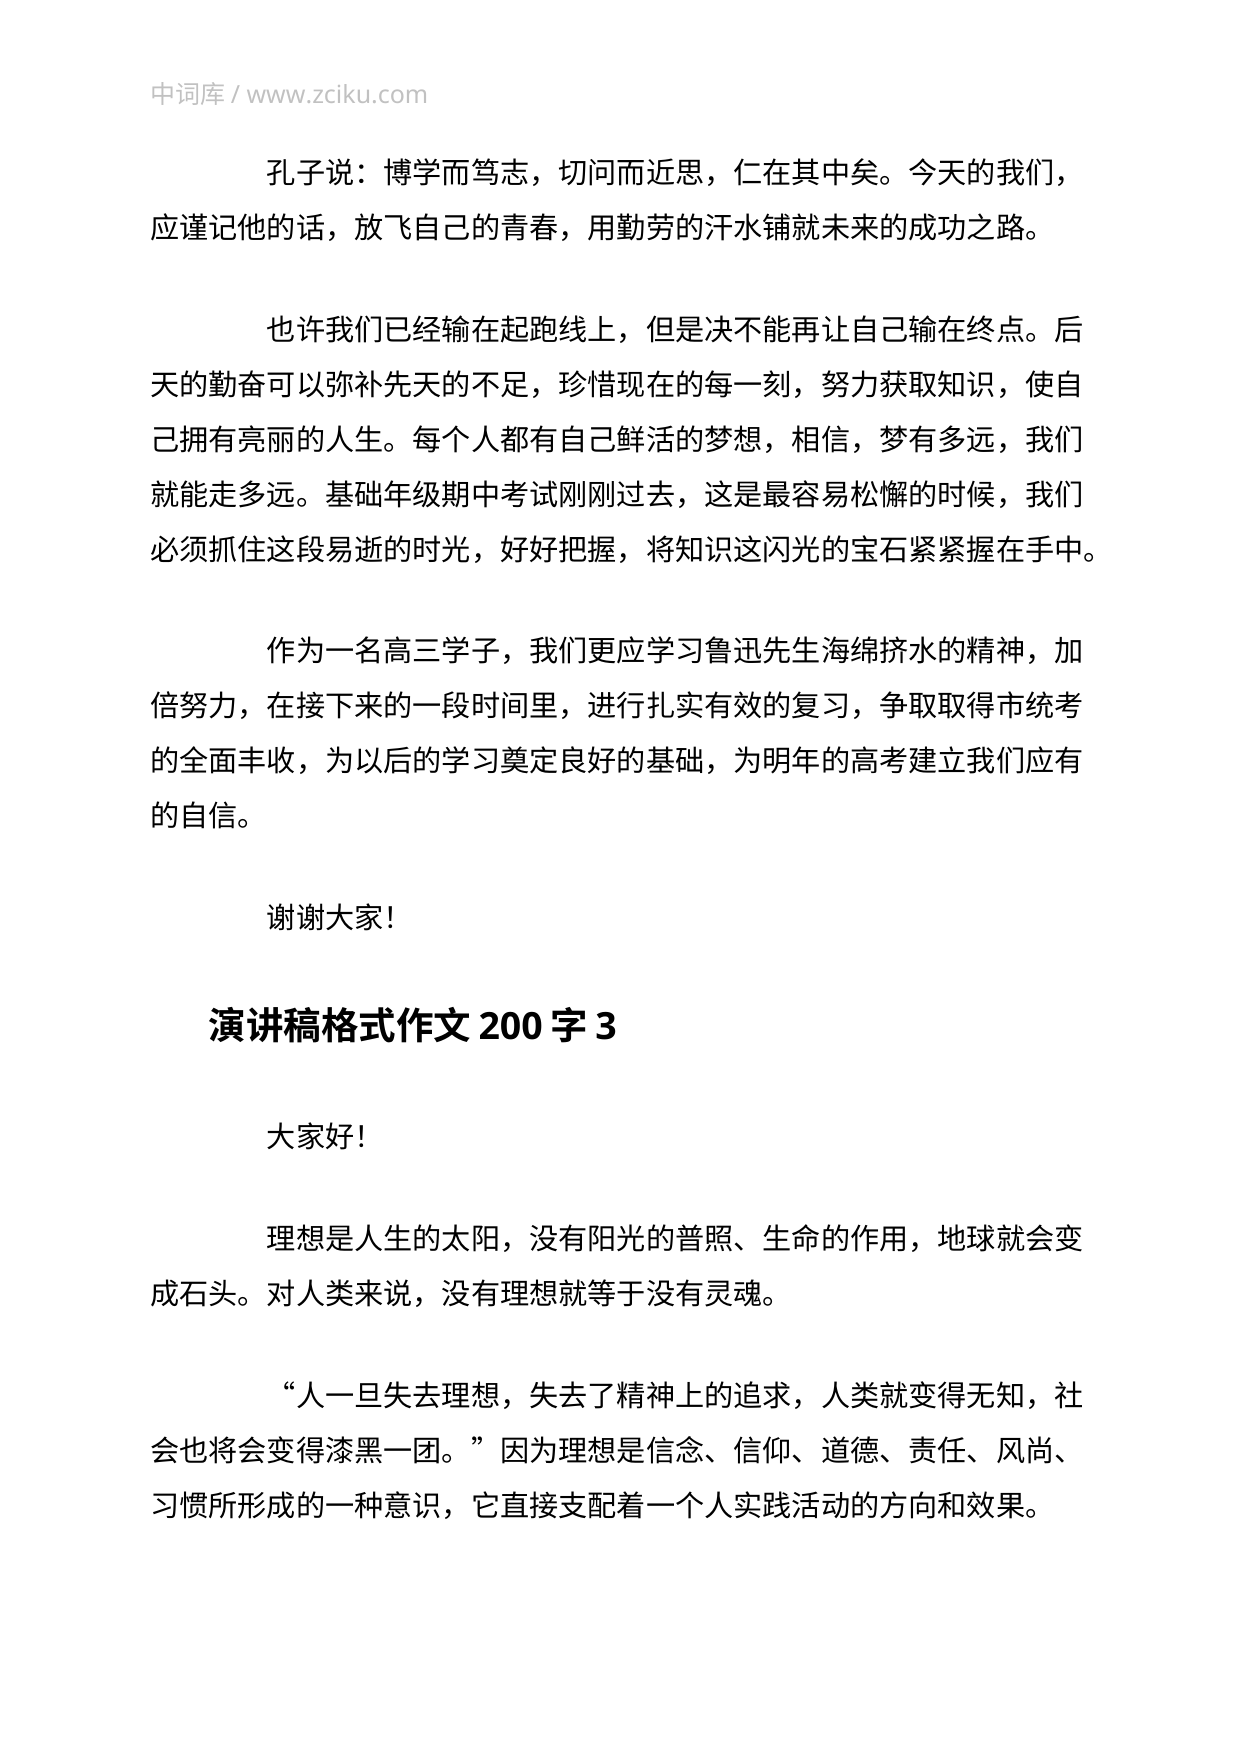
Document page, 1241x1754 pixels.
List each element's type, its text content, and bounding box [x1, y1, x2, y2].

text 谢谢大家！ [150, 894, 1090, 937]
text 演讲稿格式作文200字3 [150, 996, 1090, 1051]
text 理想是人生的太阳，没有阳光的普照、生命的作用，地球就会变成石头。对人类来说，没有理想就等于没有灵魂。 [150, 1216, 1090, 1313]
text 也许我们已经输在起跑线上，但是决不能再让自己输在终点。后天的勤奋可以弥补先天的不足，珍惜现在的每一刻，努力获取知识，使自己拥有亮丽的人生。每个人都有自己鲜活的梦想，相信，梦有多远，我们就能走多远。基础年级期中考试刚刚过去，这是最容易松懈的时候，我们必须抓住这段易逝的时光，好好把握，将知识这闪光的宝石紧紧握在手中。 [150, 307, 1090, 568]
text 作为一名高三学子，我们更应学习鲁迅先生海绵挤水的精神，加倍努力，在接下来的一段时间里，进行扎实有效的复习，争取取得市统考的全面丰收，为以后的学习奠定良好的基础，为明年的高考建立我们应有的自信。 [150, 628, 1090, 835]
text 孔子说：博学而笃志，切问而近思，仁在其中矣。今天的我们，应谨记他的话，放飞自己的青春，用勤劳的汗水铺就未来的成功之路。 [150, 150, 1090, 247]
text “人一旦失去理想，失去了精神上的追求，人类就变得无知，社会也将会变得漆黑一团。”因为理想是信念、信仰、道德、责任、风尚、习惯所形成的一种意识，它直接支配着一个人实践活动的方向和效果。 [150, 1372, 1090, 1524]
text 大家好！ [150, 1114, 1090, 1156]
